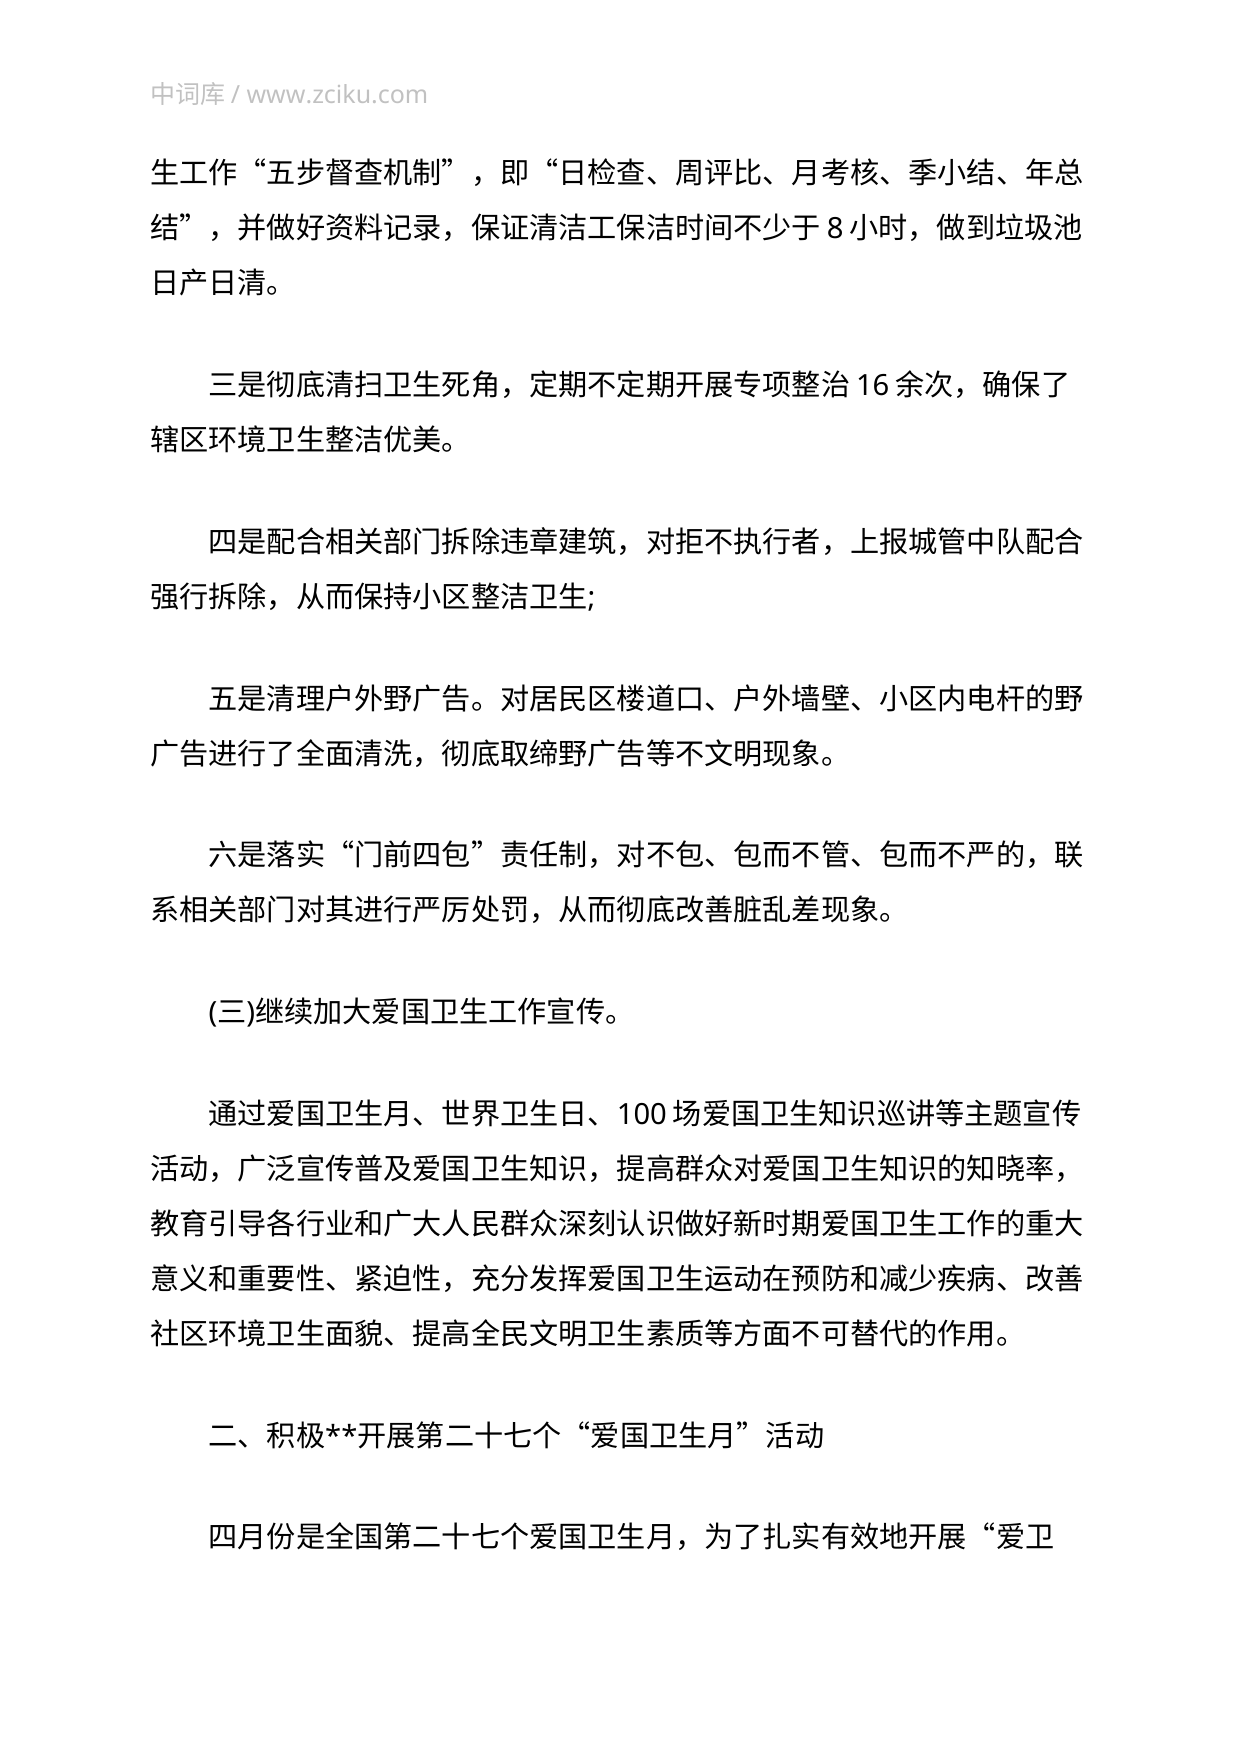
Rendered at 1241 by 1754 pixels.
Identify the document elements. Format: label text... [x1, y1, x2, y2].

text 三是彻底清扫卫生死角，定期不定期开展专项整治16余次，确保了辖区环境卫生整洁优美。 [150, 362, 1090, 459]
text 四是配合相关部门拆除违章建筑，对拒不执行者，上报城管中队配合强行拆除，从而保持小区整洁卫生; [150, 518, 1090, 616]
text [150, 1514, 1090, 1556]
text 五是清理户外野广告。对居民区楼道口、户外墙壁、小区内电杆的野广告进行了全面清洗，彻底取缔野广告等不文明现象。 [150, 675, 1090, 772]
text 六是落实“门前四包”责任制，对不包、包而不管、包而不严的，联系相关部门对其进行严厉处罚，从而彻底改善脏乱差现象。 [150, 832, 1090, 929]
text 二、积极**开展第二十七个“爱国卫生月”活动 [150, 1412, 1090, 1454]
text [150, 150, 1090, 302]
text 通过爱国卫生月、世界卫生日、100场爱国卫生知识巡讲等主题宣传活动，广泛宣传普及爱国卫生知识，提高群众对爱国卫生知识的知晓率，教育引导各行业和广大人民群众深刻认识做好新时期爱国卫生工作的重大意义和重要性、紧迫性，充分发挥爱国卫生运动在预防和减少疾病、改善社区环境卫生面貌、提高全民文明卫生素质等方面不可替代的作用。 [150, 1091, 1090, 1353]
text (三)继续加大爱国卫生工作宣传。 [150, 989, 1090, 1031]
